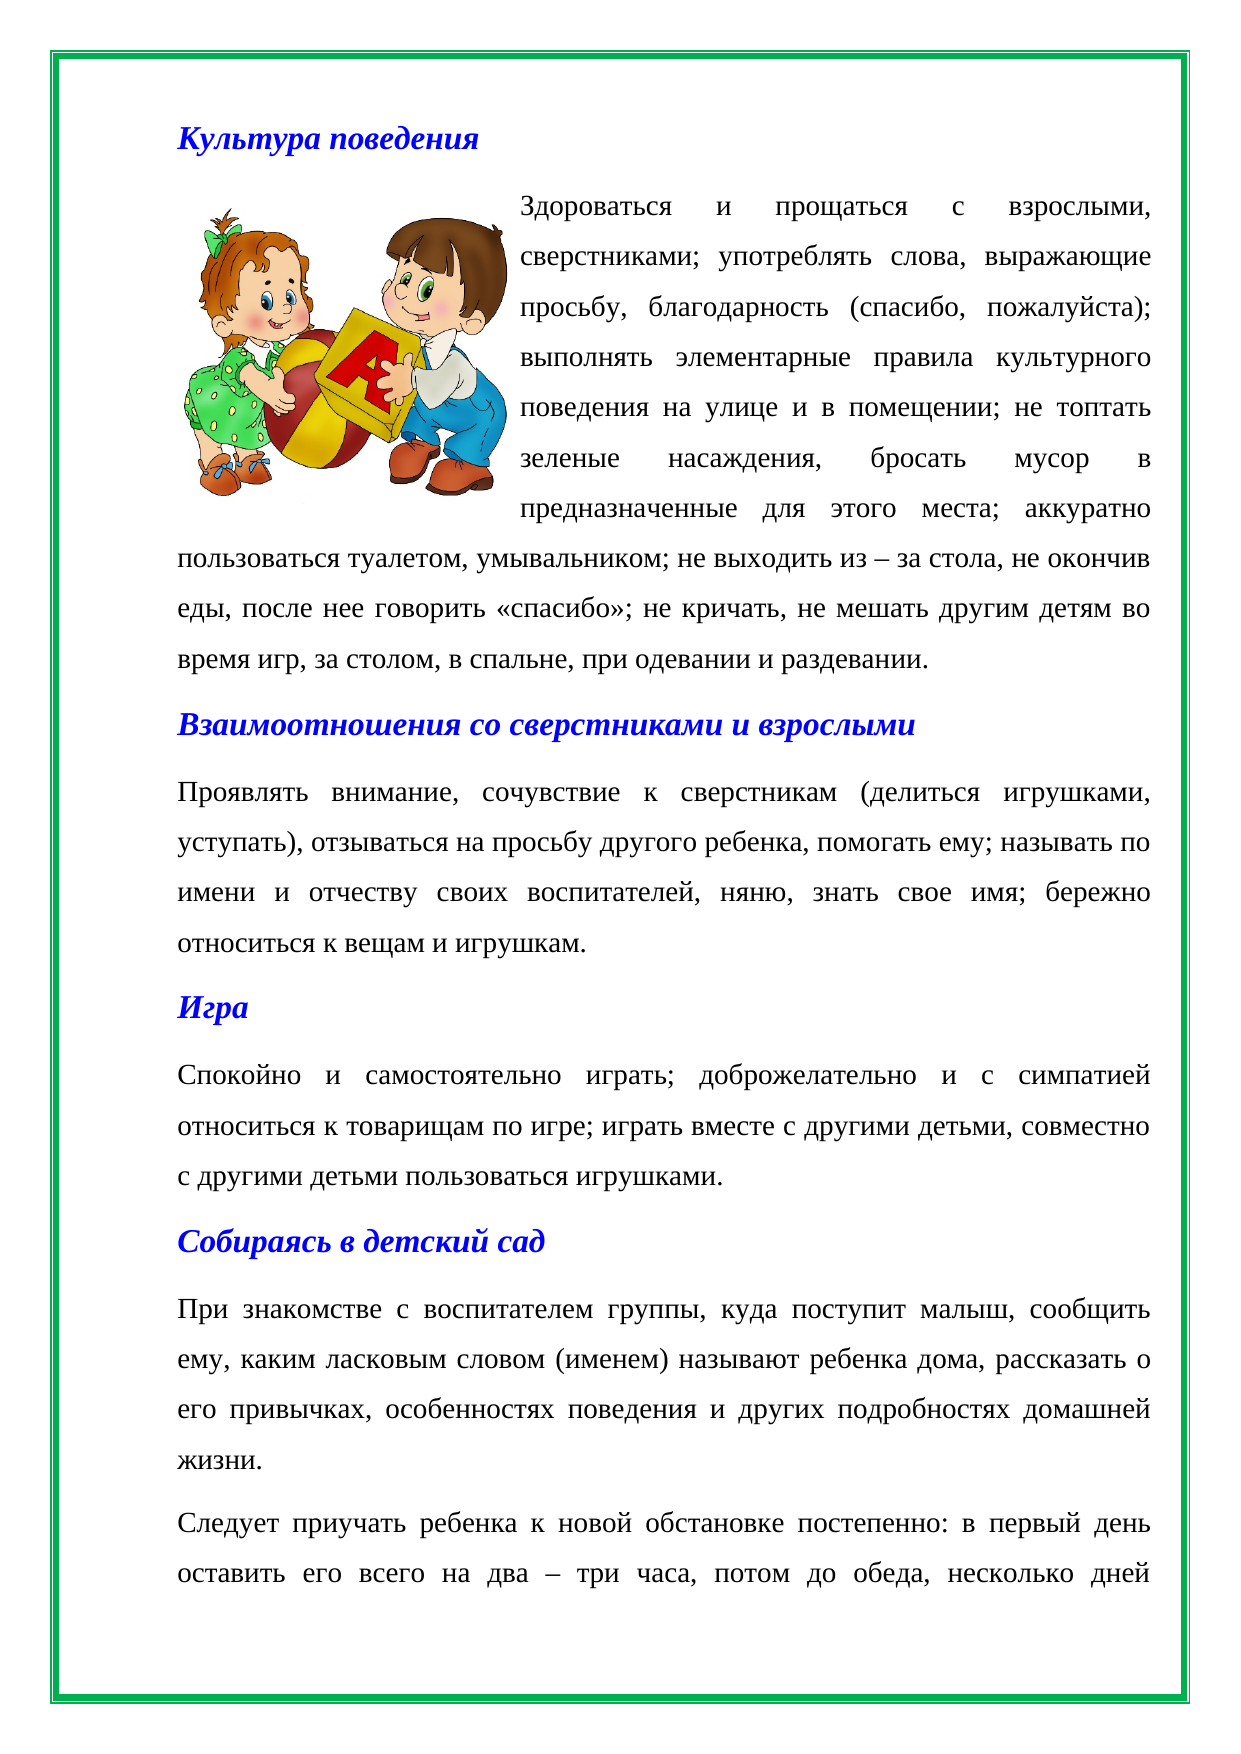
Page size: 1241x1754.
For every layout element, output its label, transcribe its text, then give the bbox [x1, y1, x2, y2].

text Проявлять внимание, сочувствие к сверстникам (делиться игрушками, уступать), отзываться на просьбу другого ребенка, помогать ему; называть по имени и отчеству своих воспитателей, няню, знать свое имя; бережно относиться к вещам и игрушкам. [177, 774, 1152, 958]
text Собираясь в детский сад [177, 1221, 1152, 1259]
text Спокойно и самостоятельно играть; доброжелательно и с симпатией относиться к товарищам по игре; играть вместе с другими детьми, совместно с другими детьми пользоваться игрушками. [177, 1057, 1152, 1192]
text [177, 1505, 1152, 1588]
text Игра [177, 987, 1152, 1026]
picture [179, 198, 520, 504]
text Взаимоотношения со сверстниками и взрослыми [177, 704, 1152, 742]
text При знакомстве с воспитателем группы, куда поступит малыш, сообщить ему, каким ласковым словом (именем) называют ребенка дома, рассказать о его привычках, особенностях поведения и других подробностях домашней жизни. [177, 1291, 1152, 1475]
text Культура поведения [177, 118, 1152, 156]
text Здороваться и прощаться с взрослыми, сверстниками; употреблять слова, выражающие просьбу, благодарность (спасибо, пожалуйста); выполнять элементарные правила культурного поведения на улице и в помещении; не топтать зеленые насаждения, бросать мусор в предназначенные для этого места; аккуратно пользоваться туалетом, умывальником; не выходить из – за стола, не окончив еды, после нее говорить «спасибо»; не кричать, не мешать другим детям во время игр, за столом, в спальне, при одевании и раздевании. [177, 188, 1152, 674]
